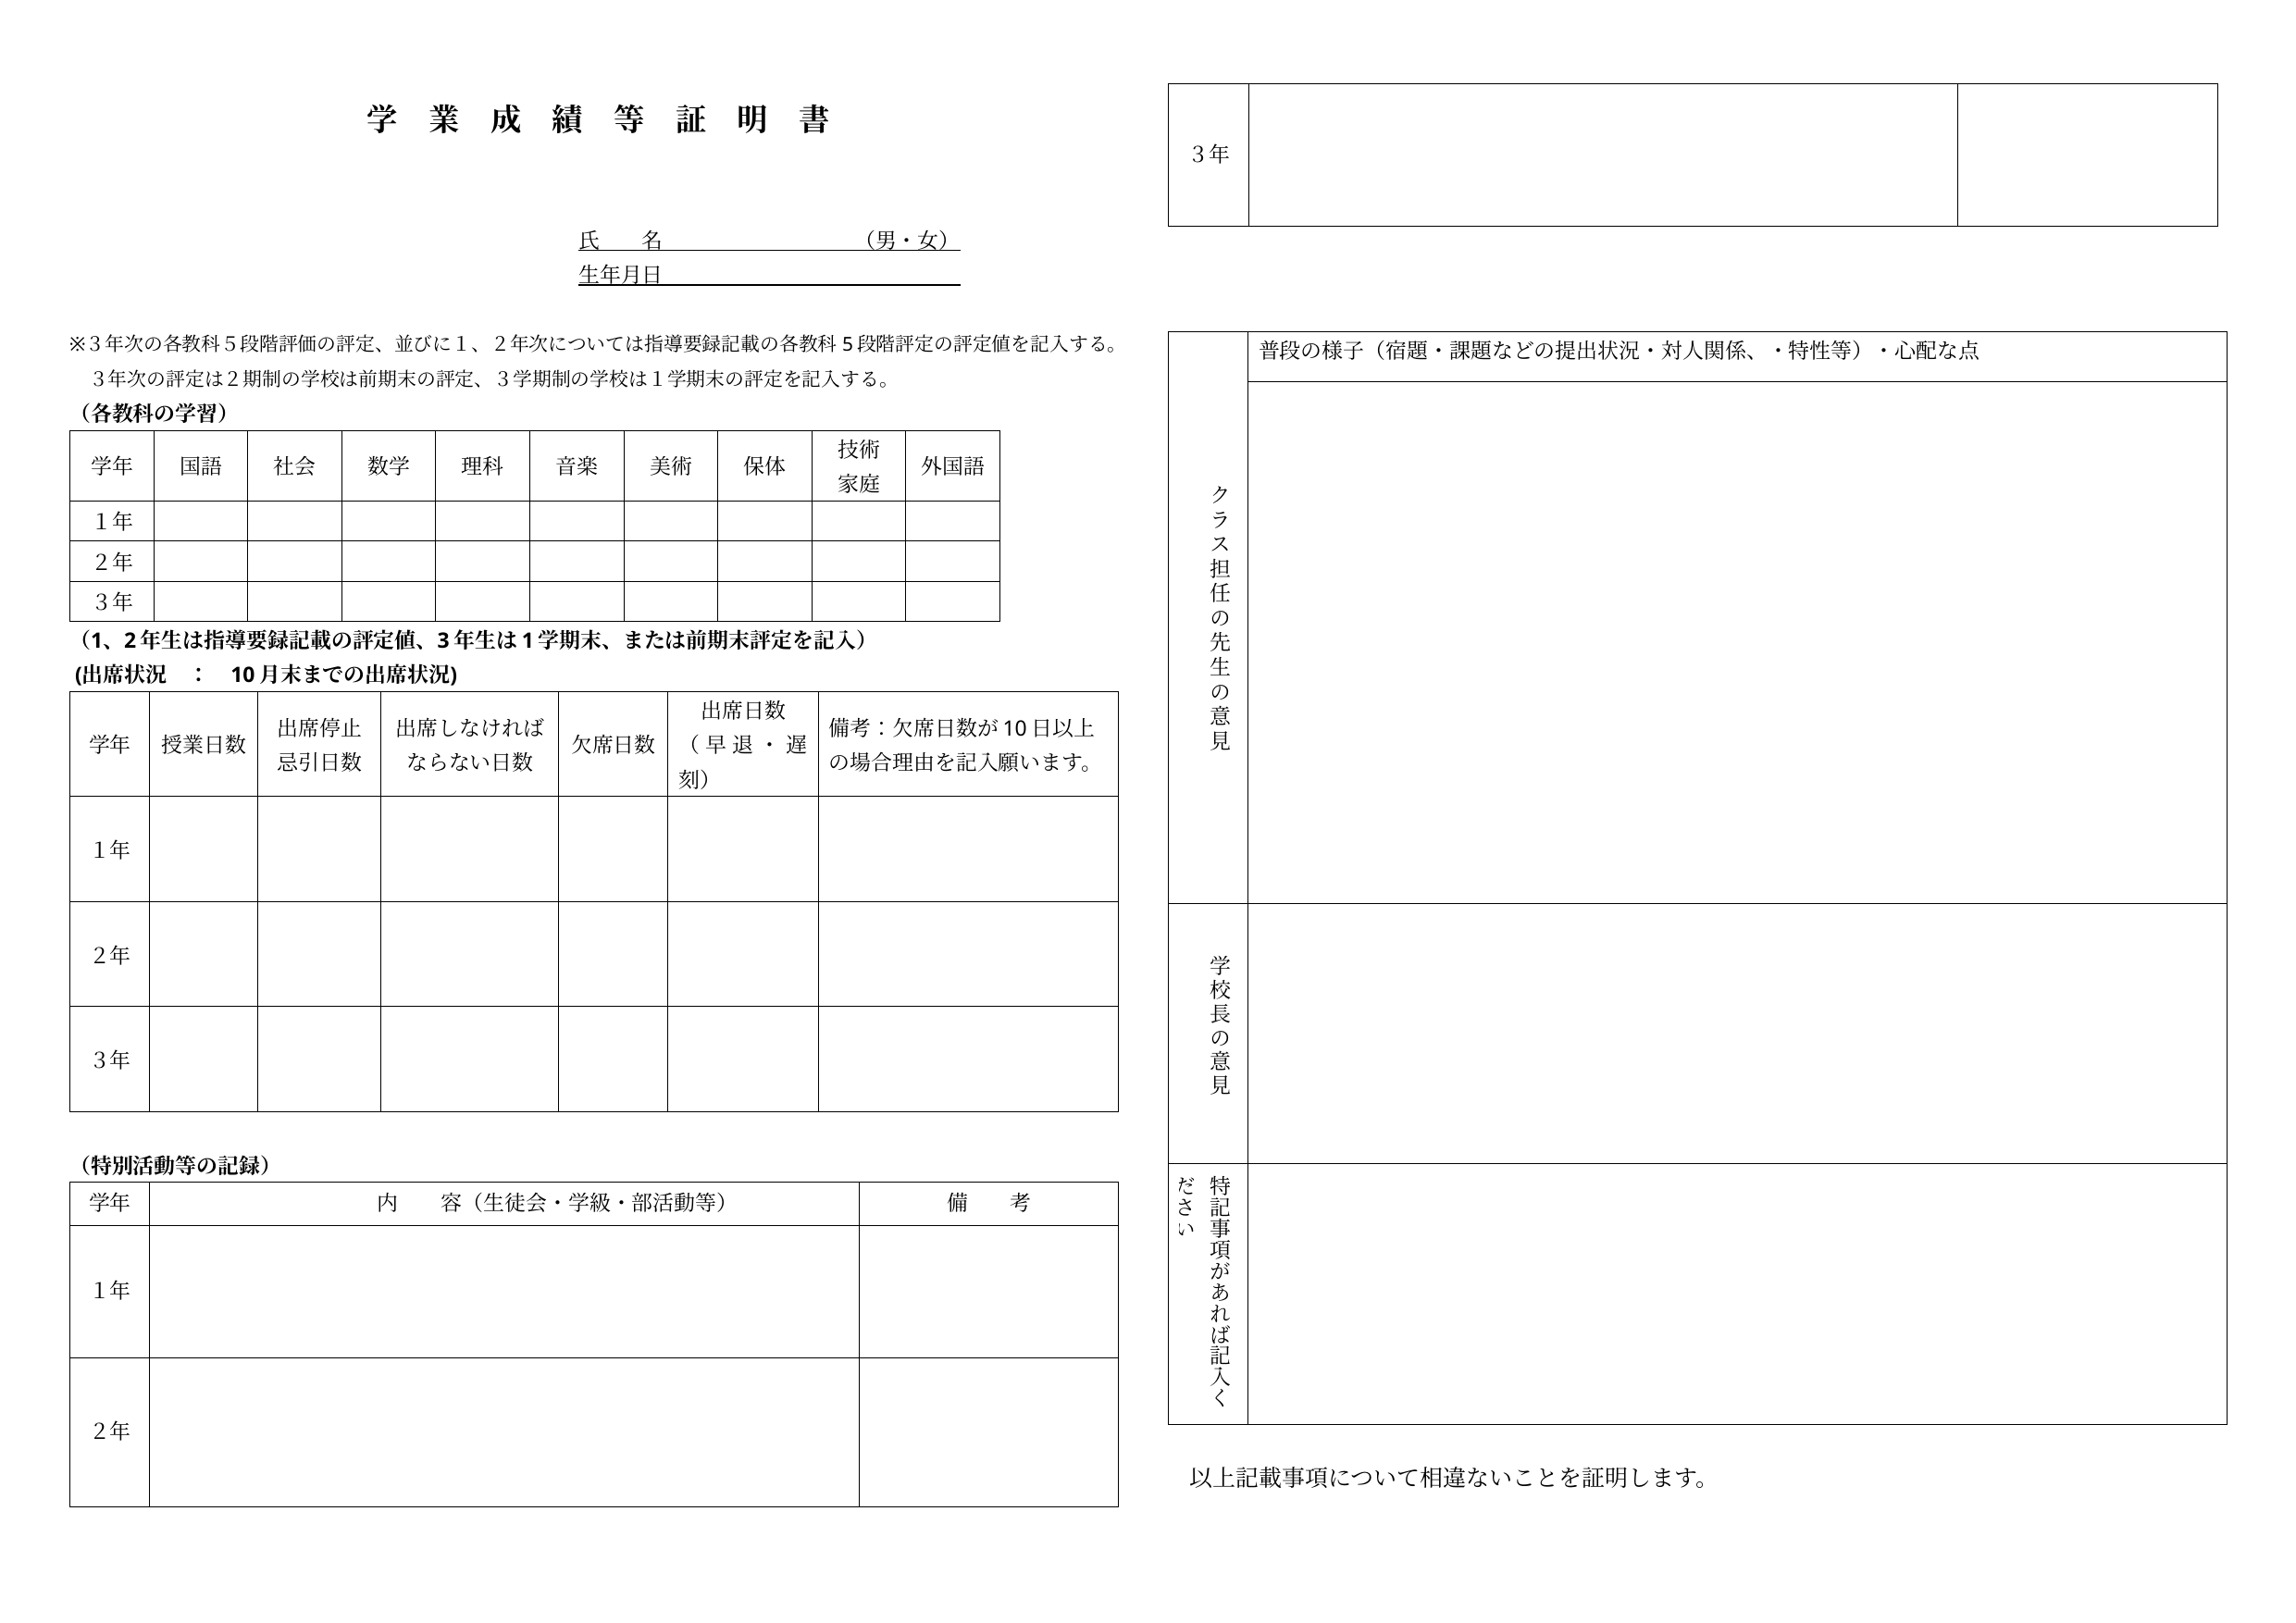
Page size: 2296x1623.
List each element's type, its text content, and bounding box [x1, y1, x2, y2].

table_cell １年 [70, 797, 149, 901]
text （特別活動等の記録） [69, 1146, 1127, 1182]
table_cell [150, 1226, 859, 1357]
table_header 社会 [248, 431, 341, 501]
table_cell [258, 797, 380, 901]
table_cell [819, 1007, 1118, 1111]
table_cell [819, 902, 1118, 1006]
table_header 備考：欠席日数が10日以上の場合理由を記入願います。 [819, 692, 1118, 796]
table_cell [530, 541, 624, 581]
table_header 欠席日数 [559, 692, 667, 796]
table_cell [258, 902, 380, 1006]
text 学 業 成 績 等 証 明 書 [69, 82, 1127, 152]
table_cell [530, 582, 624, 621]
table_cell １年 [70, 502, 154, 540]
table_header 音楽 [530, 431, 624, 501]
table_cell [155, 541, 247, 581]
table_header 理科 [436, 431, 529, 501]
table_cell ２年 [70, 1358, 149, 1506]
table_cell ３年 [70, 1007, 149, 1111]
table_header 技術 家庭 [813, 431, 905, 501]
table_cell [248, 582, 341, 621]
table_header 出席しなければならない日数 [381, 692, 558, 796]
table_cell １年 [70, 1226, 149, 1357]
table_header 学年 [70, 431, 154, 501]
table_cell [150, 902, 257, 1006]
table_cell ３年 [70, 582, 154, 621]
table_cell [150, 797, 257, 901]
table_cell [155, 582, 247, 621]
table_cell [668, 797, 818, 901]
table_cell [668, 1007, 818, 1111]
text ※３年次の各教科５段階評価の評定、並びに１、２年次については指導要録記載の各教科5段階評定の評定値を記入する。３年次の評定は２期制の学校は前期末の評定、３学期制の学校は１学期末の評定を記入する。 [69, 326, 1127, 395]
table_cell [436, 541, 529, 581]
table_header 備 考 [860, 1183, 1118, 1225]
table_cell [436, 582, 529, 621]
table_cell [342, 502, 435, 540]
table_header クラス担任の先生の意見 [1169, 332, 1247, 903]
text (出席状況 ： 10月末までの出席状況) [69, 656, 1127, 691]
table_header 授業日数 [150, 692, 257, 796]
table_header 国語 [155, 431, 247, 501]
table_cell 学校長の意見 [1169, 904, 1247, 1163]
table_header 普段の様子（宿題・課題などの提出状況・対人関係、・特性等）・心配な点 [1248, 332, 2227, 381]
table_cell [155, 502, 247, 540]
table_cell [718, 582, 812, 621]
table_cell [436, 502, 529, 540]
table_cell [625, 502, 717, 540]
table_cell ２年 [70, 541, 154, 581]
table_cell [625, 541, 717, 581]
table_header 外国語 [906, 431, 999, 501]
text 氏 名 （男・女） [69, 221, 1127, 256]
table_cell [248, 502, 341, 540]
table_cell [530, 502, 624, 540]
table_cell [718, 502, 812, 540]
table_cell [1248, 1164, 2227, 1424]
table_cell [813, 541, 905, 581]
table_cell ３年 [1169, 84, 1248, 226]
table_cell [813, 502, 905, 540]
table_cell [559, 1007, 667, 1111]
table_cell [381, 902, 558, 1006]
table_cell [819, 797, 1118, 901]
text （1、2年生は指導要録記載の評定値、3年生は1学期末、または前期末評定を記入） [69, 622, 1127, 656]
table_cell ２年 [70, 902, 149, 1006]
table_cell [342, 541, 435, 581]
table_header 出席日数 （早退・遅刻） [668, 692, 818, 796]
table_header 保体 [718, 431, 812, 501]
text 生年月日 [69, 256, 1127, 291]
table_cell [150, 1358, 859, 1506]
text （各教科の学習） [69, 395, 1127, 429]
table_cell [381, 1007, 558, 1111]
table_header 学年 [70, 1183, 149, 1225]
table_cell [150, 1007, 257, 1111]
table_cell [559, 797, 667, 901]
table_cell [625, 582, 717, 621]
text 以上記載事項について相違ないことを証明します。 [1168, 1459, 2226, 1494]
table_header 美術 [625, 431, 717, 501]
table_header 出席停止 忌引日数 [258, 692, 380, 796]
table_cell [906, 582, 999, 621]
table_cell [1248, 904, 2227, 1163]
table_cell [559, 902, 667, 1006]
table_cell [668, 902, 818, 1006]
table_cell [1249, 84, 1957, 226]
table_cell [258, 1007, 380, 1111]
table_header 内 容（生徒会・学級・部活動等） [150, 1183, 859, 1225]
table_cell [860, 1226, 1118, 1357]
table_cell [906, 502, 999, 540]
table_cell [1958, 84, 2217, 226]
table_cell [1248, 382, 2227, 903]
table_cell [906, 541, 999, 581]
table_cell [342, 582, 435, 621]
table_cell 特記事項があれば記入ください [1169, 1164, 1247, 1424]
table_cell [813, 582, 905, 621]
table_cell [860, 1358, 1118, 1506]
table_cell [381, 797, 558, 901]
table_cell [718, 541, 812, 581]
table_header 数学 [342, 431, 435, 501]
table_cell [248, 541, 341, 581]
table_header 学年 [70, 692, 149, 796]
